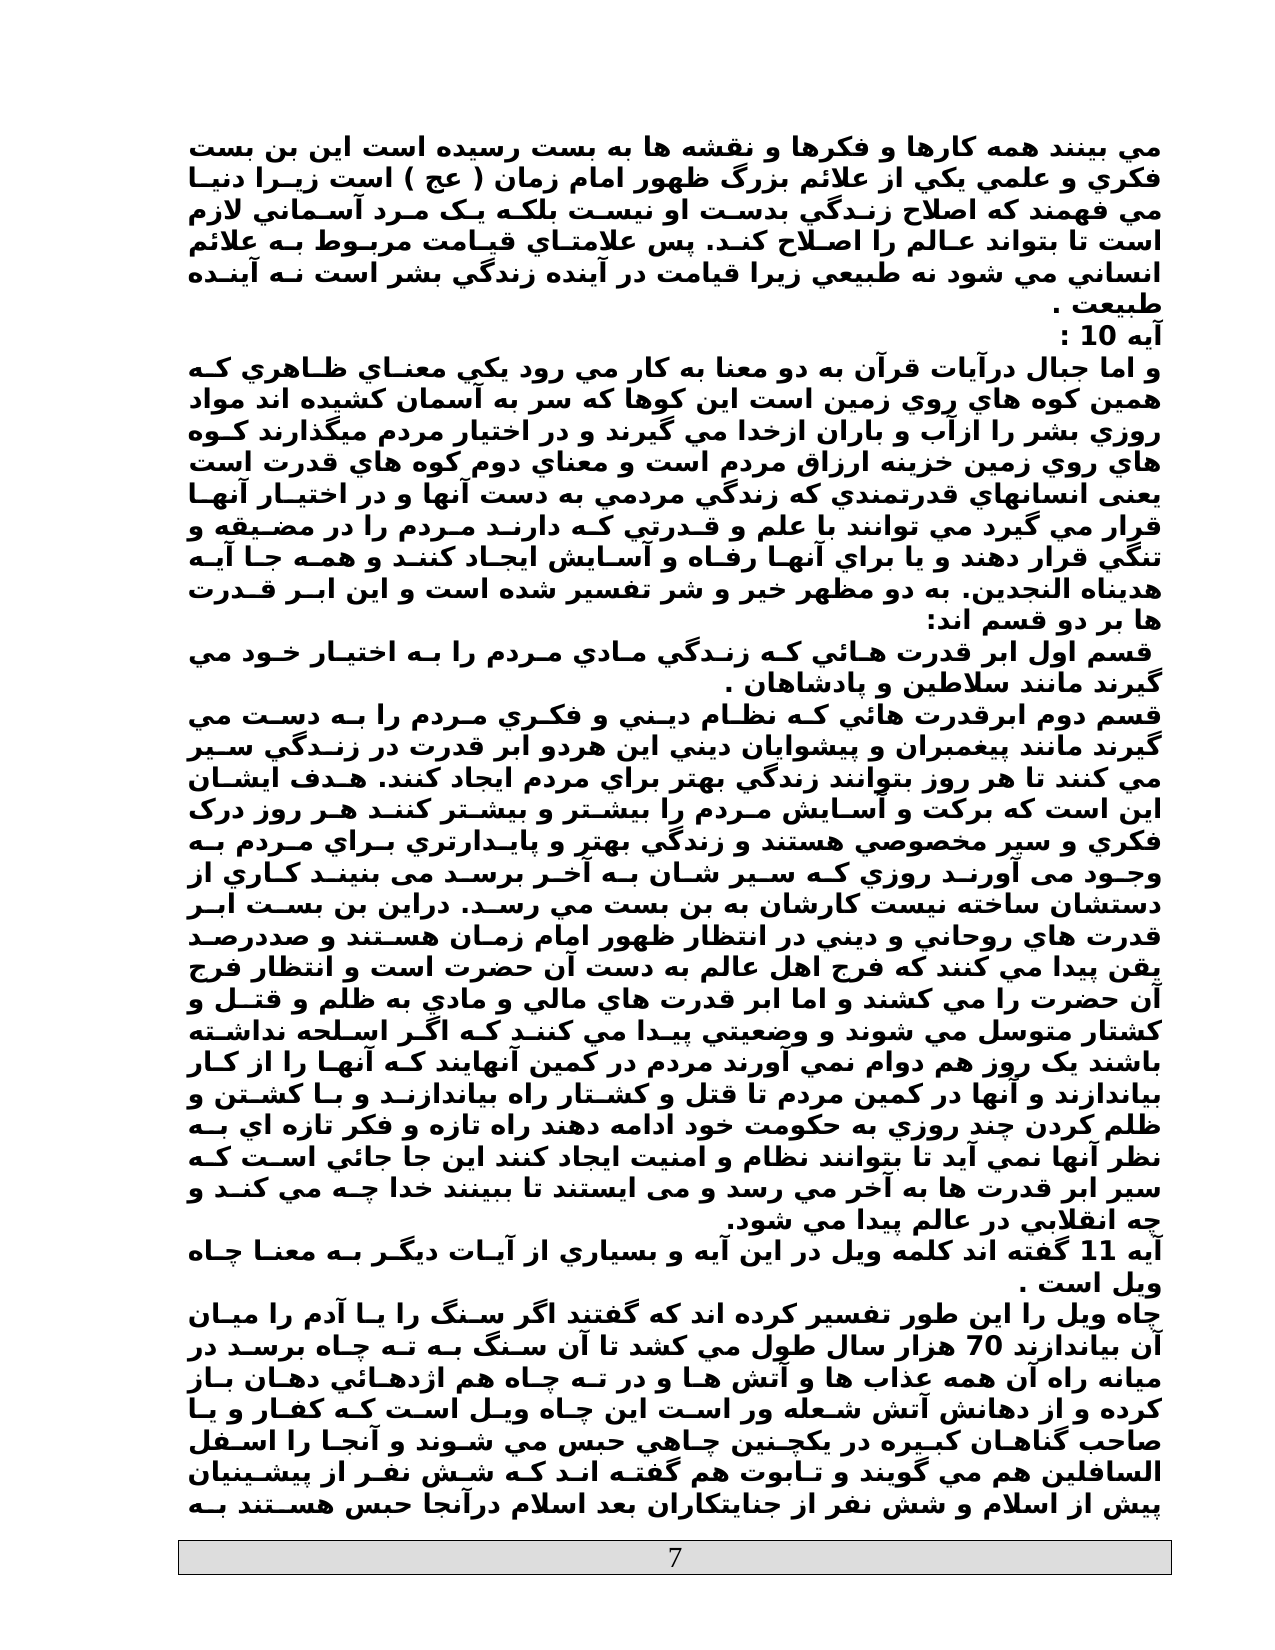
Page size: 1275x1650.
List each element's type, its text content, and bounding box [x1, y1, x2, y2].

text آيه 10 : [187, 320, 1162, 352]
text قسم دوم ابرقدرت هائي که نظام ديني و فکري مردم را به دست مي گيرند مانند پيغمبران و پيشوايان ديني اين هردو ابر قدرت در زندگي سير مي کنند تا هر روز بتوانند زندگي بهتر براي مردم ايجاد کنند. هدف ايشان اين است که برکت و آسايش مردم را بيشتر و بيشتر کنند هر روز درک فکري و سير مخصوصي هستند و زندگي بهتر و پايدارتري براي مردم به وجود می آورند روزي که سير شان به آخر برسد می بنيند کاري از دستشان ساخته نيست کارشان به بن بست مي رسد. دراين بن بست ابر قدرت هاي روحاني و ديني در انتظار ظهور امام زمان هستند و صددرصد يقن پيدا مي کنند که فرج اهل عالم به دست آن حضرت است و انتظار فرج آن حضرت را مي کشند و اما ابر قدرت هاي مالي و مادي به ظلم و قتل و کشتار متوسل مي شوند و وضعيتي پيدا مي کنند که اگر اسلحه نداشته باشند یک روز هم دوام نمي آورند مردم در کمين آنهايند که آنها را از کار بياندازند و آنها در کمين مردم تا قتل و کشتار راه بياندازند و با کشتن و ظلم کردن چند روزي به حکومت خود ادامه دهند راه تازه و فکر تازه اي به نظر آنها نمي آيد تا بتوانند نظام و امنيت ايجاد کنند اين جا جائي است که سير ابر قدرت ها به آخر مي رسد و می ايستند تا ببينند خدا چه مي کند و چه انقلابي در عالم پيدا مي شود. [187, 699, 1162, 1236]
text قسم اول ابر قدرت هائي که زندگي مادي مردم را به اختيار خود مي گيرند مانند سلاطين و پادشاهان . [187, 636, 1162, 699]
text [187, 1299, 1162, 1520]
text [187, 131, 1162, 320]
text آیه 11 گفته اند کلمه ويل در اين آيه و بسیاري از آيات ديگر به معنا چاه ويل است . [187, 1236, 1162, 1299]
text و اما جبال درآيات قرآن به دو معنا به کار مي رود يکي معناي ظاهري که همين کوه هاي روي زمين است اين کوها که سر به آسمان کشيده اند مواد روزي بشر را ازآب و باران ازخدا مي گيرند و در اختيار مردم ميگذارند کوه هاي روي زمين خزينه ارزاق مردم است و معناي دوم کوه هاي قدرت است يعنی انسانهاي قدرتمندي که زندگي مردمي به دست آنها و در اختيار آنها قرار مي گيرد مي توانند با علم و قدرتي که دارند مردم را در مضيقه و تنگي قرار دهند و يا براي آنها رفاه و آسايش ايجاد کنند و همه جا آيه هديناه النجدين. به دو مظهر خير و شر تفسير شده است و اين ابر قدرت ها بر دو قسم اند: [187, 352, 1162, 636]
